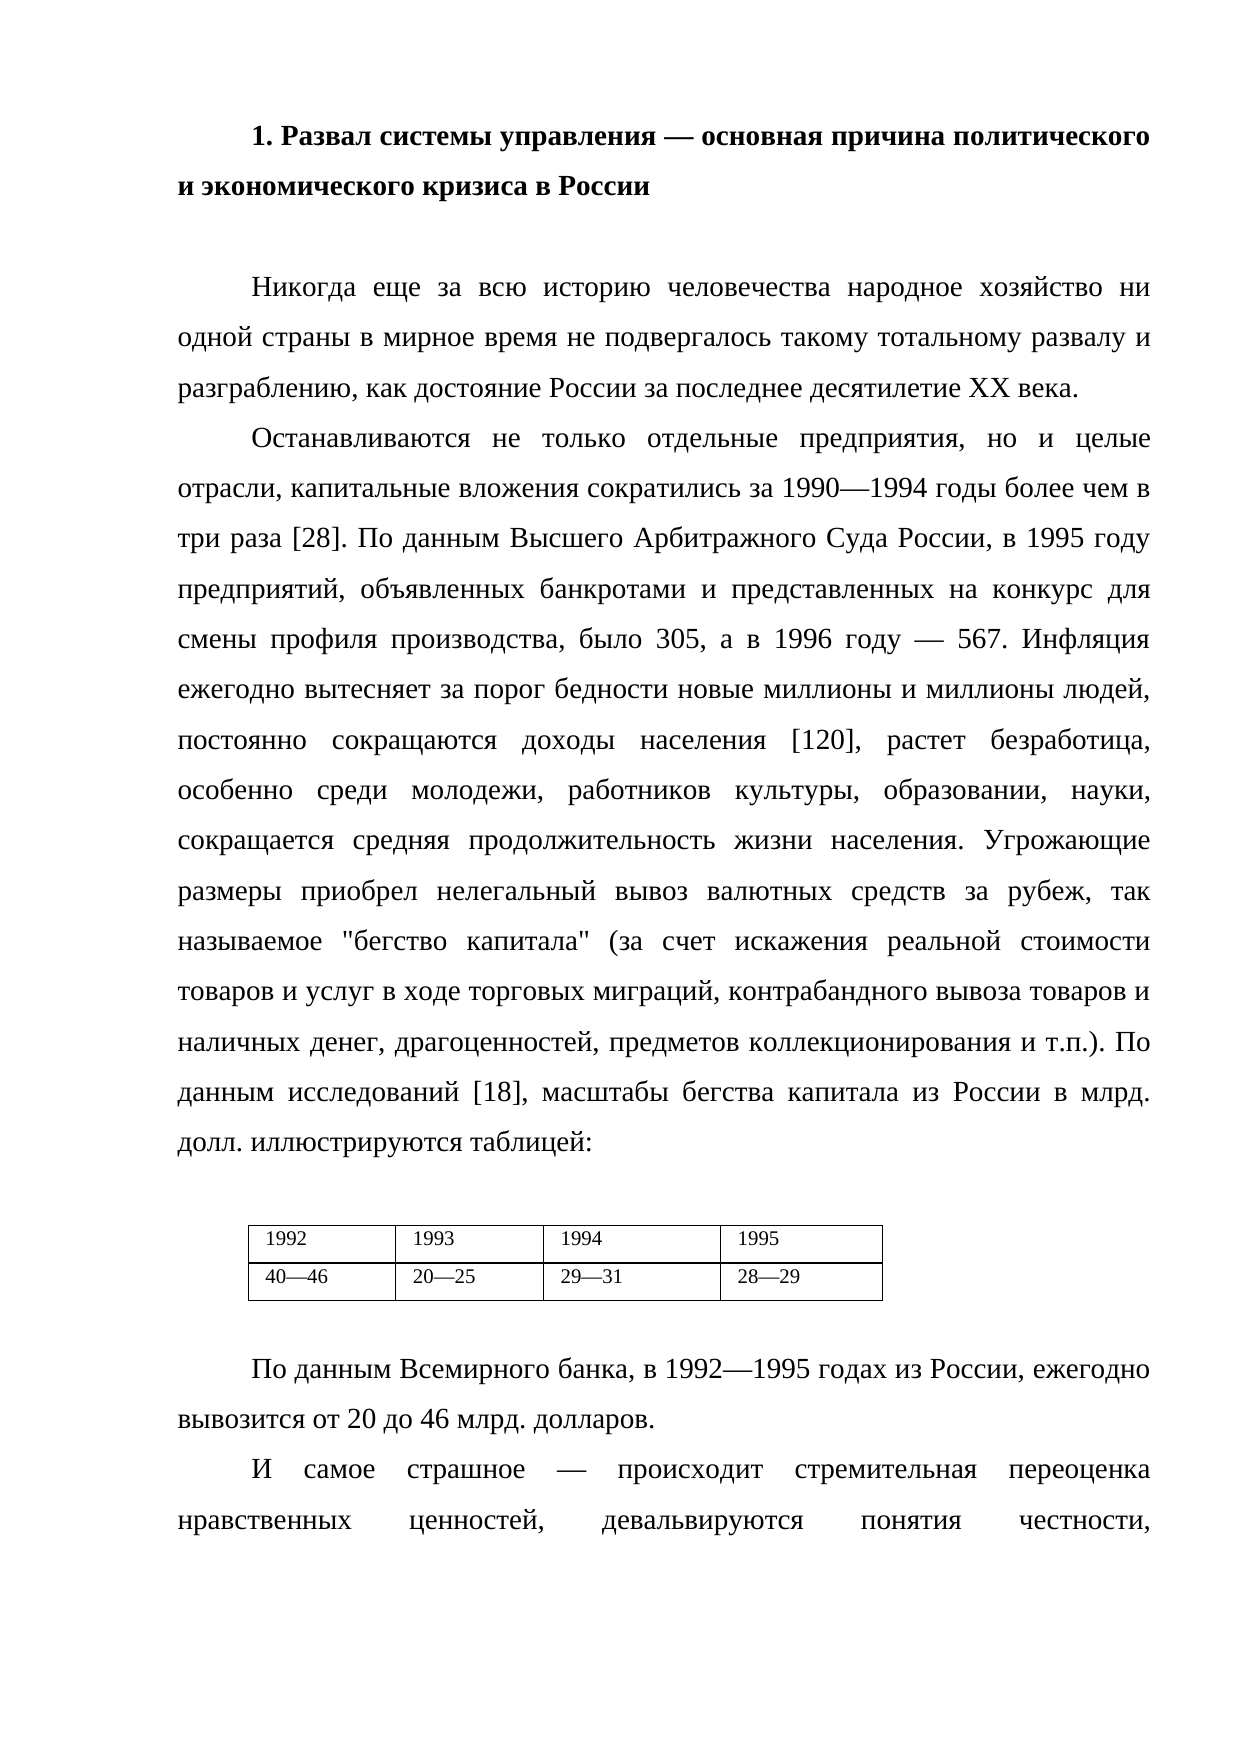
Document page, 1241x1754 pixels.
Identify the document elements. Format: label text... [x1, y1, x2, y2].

text 1. Развал системы управления — основная причина политического и экономического кризиса в России [177, 118, 1152, 202]
table_header 1994 [544, 1226, 720, 1262]
table_cell 28—29 [721, 1264, 882, 1300]
text Никогда еще за всю историю человечества народное хозяйство ни одной страны в мирное время не подвергалось такому тотальному развалу и разграблению, как достояние России за последнее десятилетие XX века. [177, 269, 1152, 403]
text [177, 1452, 1152, 1536]
text По данным Всемирного банка, в 1992—1995 годах из России, ежегодно вывозится от 20 до 46 млрд. долларов. [177, 1351, 1152, 1435]
table_cell 40—46 [249, 1264, 395, 1300]
table_header 1993 [396, 1226, 543, 1262]
text Останавливаются не только отдельные предприятия, но и целые отрасли, капитальные вложения сократились за 1990—1994 годы более чем в три раза [28]. По данным Высшего Арбитражного Суда России, в 1995 году предприятий, объявленных банкротами и представленных на конкурс для смены профиля производства, было 305, а в 1996 году — 567. Инфляция ежегодно вытесняет за порог бедности новые миллионы и миллионы людей, постоянно сокращаются доходы населения [120], растет безработица, особенно среди молодежи, работников культуры, образовании, науки, сокращается средняя продолжительность жизни населения. Угрожающие размеры приобрел нелегальный вывоз валютных средств за рубеж, так называемое "бегство капитала" (за счет искажения реальной стоимости товаров и услуг в ходе торговых миграций, контрабандного вывоза товаров и наличных денег, драгоценностей, предметов коллекционирования и т.п.). По данным исследований [18], масштабы бегства капитала из России в млрд. долл. иллюстрируются таблицей: [177, 420, 1152, 1158]
table_header 1992 [249, 1226, 395, 1262]
table_cell 20—25 [396, 1264, 543, 1300]
table_header 1995 [721, 1226, 882, 1262]
table_cell 29—31 [544, 1264, 720, 1300]
